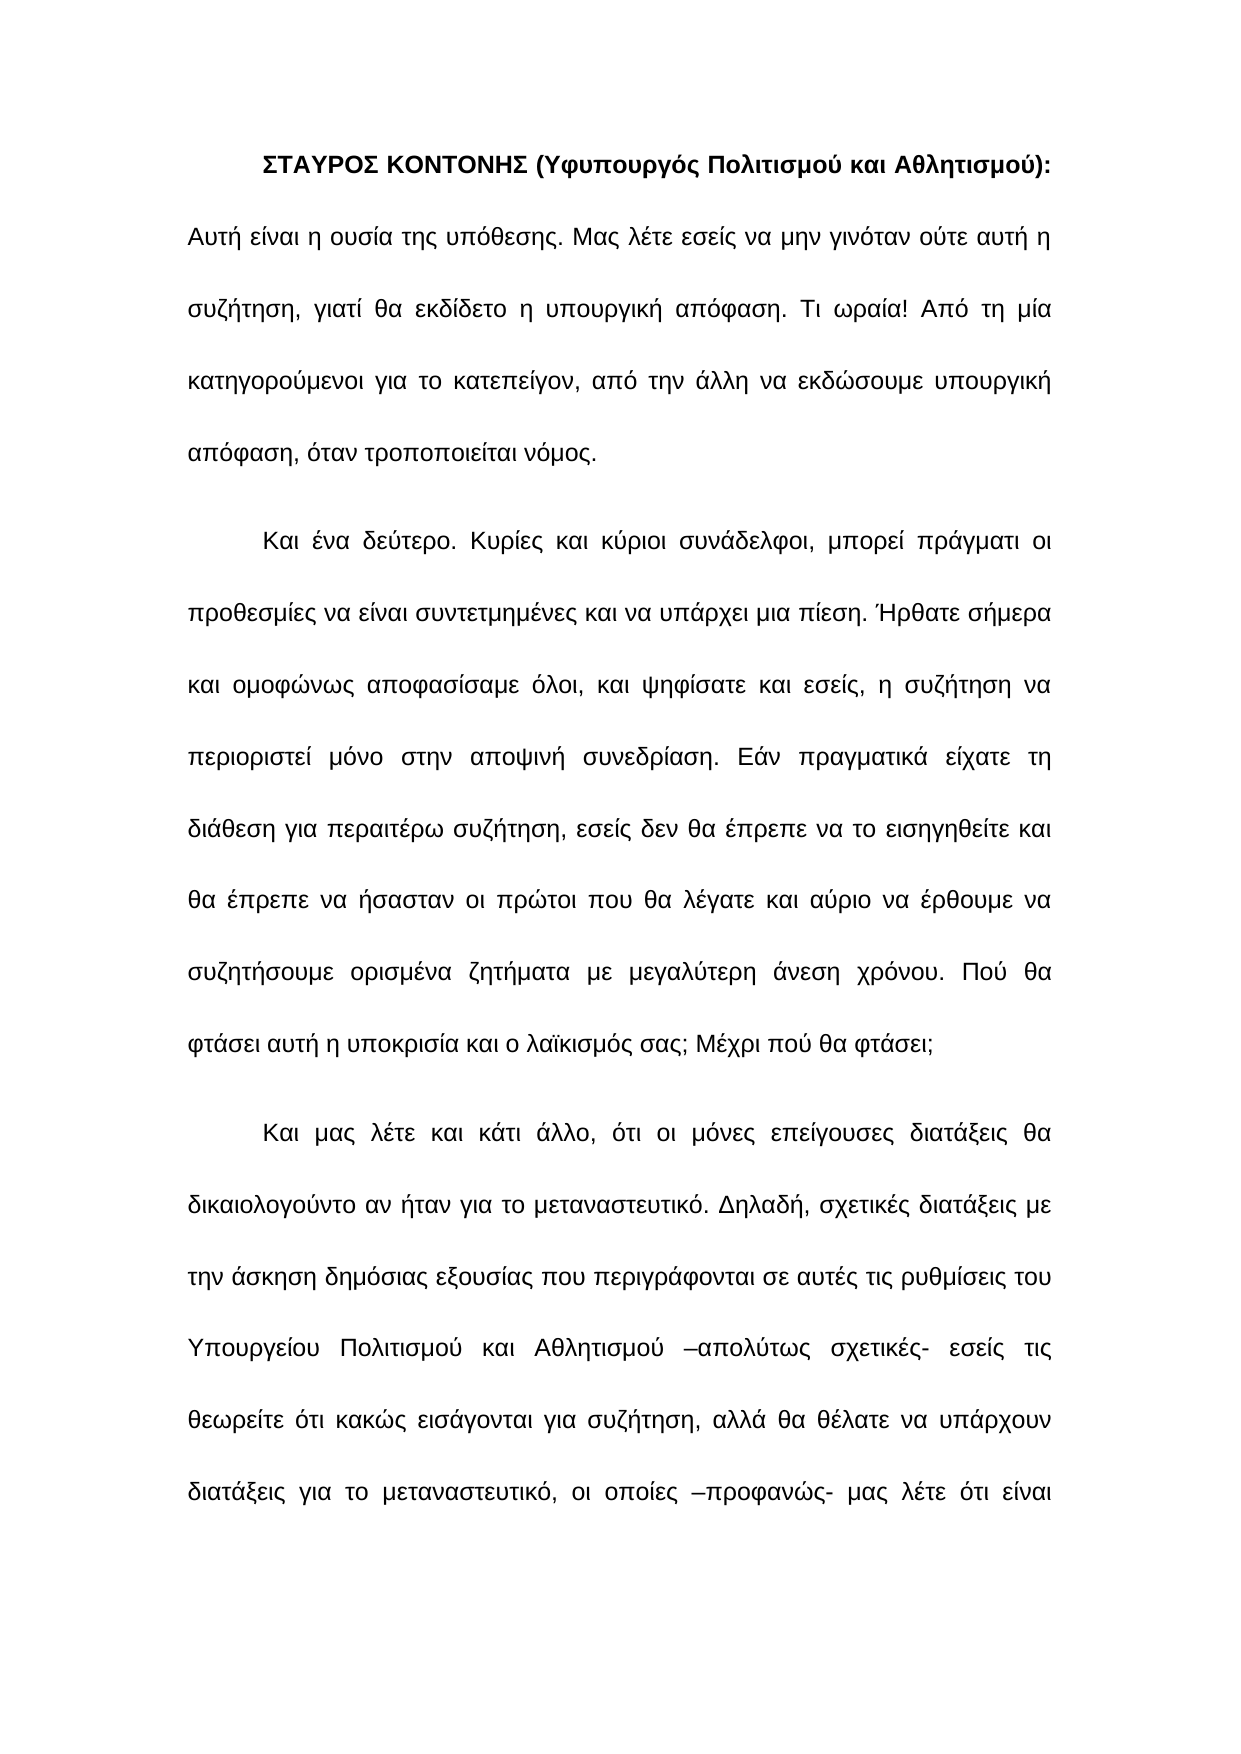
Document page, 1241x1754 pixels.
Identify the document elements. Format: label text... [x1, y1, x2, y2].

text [187, 1118, 1053, 1506]
text ΣΤΑΥΡΟΣ ΚΟΝΤΟΝΗΣ (Υφυπουργός Πολιτισμού και Αθλητισμού): Αυτή είναι η ουσία της υπόθεσης. Μας λέτε εσείς να μην γινόταν ούτε αυτή η συζήτηση, γιατί θα εκδίδετο η υπουργική απόφαση. Τι ωραία! Από τη μία κατηγορούμενοι για το κατεπείγον, από την άλλη να εκδώσουμε υπουργική απόφαση, όταν τροποποιείται νόμος. [187, 150, 1053, 466]
text Και ένα δεύτερο. Κυρίες και κύριοι συνάδελφοι, μπορεί πράγματι οι προθεσμίες να είναι συντετμημένες και να υπάρχει μια πίεση. Ήρθατε σήμερα και ομοφώνως αποφασίσαμε όλοι, και ψηφίσατε και εσείς, η συζήτηση να περιοριστεί μόνο στην αποψινή συνεδρίαση. Εάν πραγματικά είχατε τη διάθεση για περαιτέρω συζήτηση, εσείς δεν θα έπρεπε να το εισηγηθείτε και θα έπρεπε να ήσασταν οι πρώτοι που θα λέγατε και αύριο να έρθουμε να συζητήσουμε ορισμένα ζητήματα με μεγαλύτερη άνεση χρόνου. Πού θα φτάσει αυτή η υποκρισία και ο λαϊκισμός σας; Μέχρι πού θα φτάσει; [187, 526, 1053, 1058]
